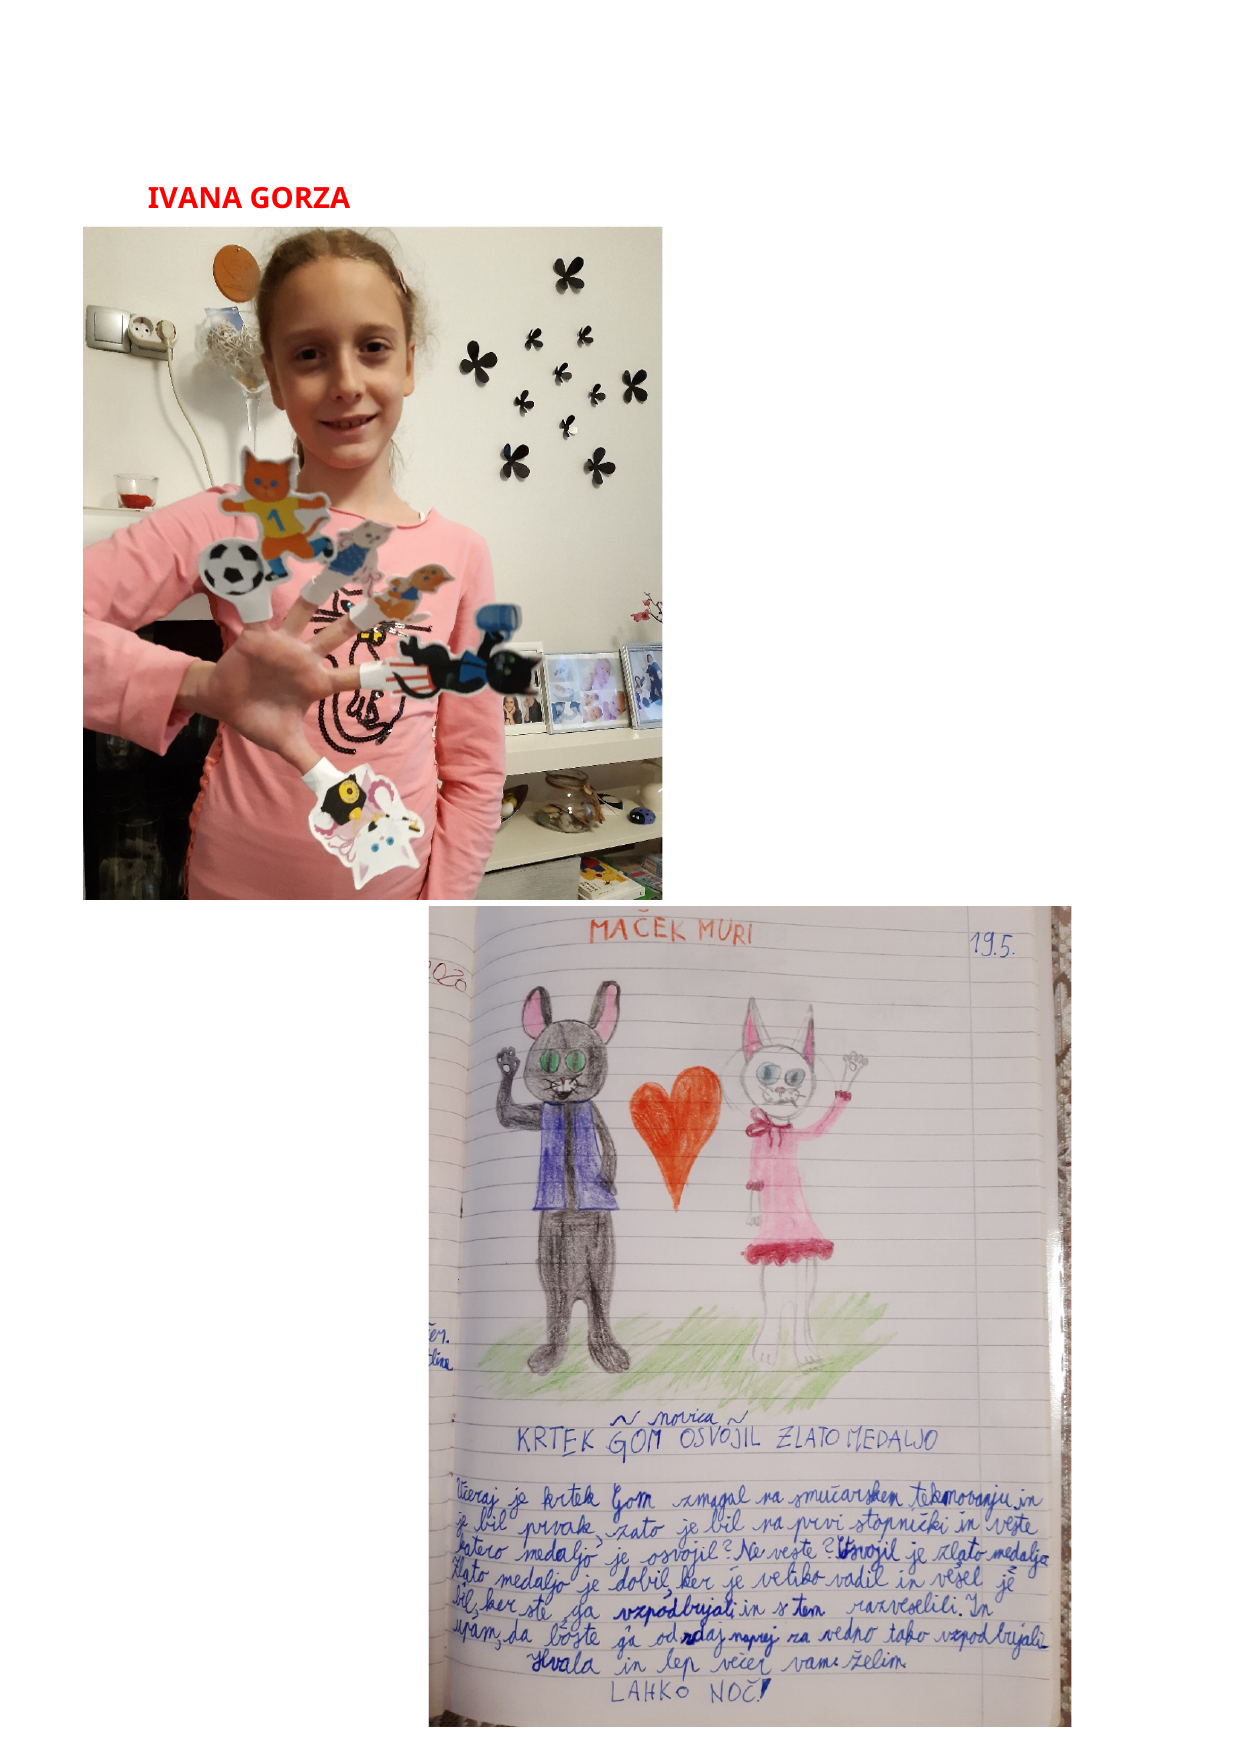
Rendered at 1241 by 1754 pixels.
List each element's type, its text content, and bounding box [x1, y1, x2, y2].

text IVANA GORZA [148, 178, 1093, 217]
picture [83, 228, 663, 900]
picture [429, 906, 1072, 1726]
